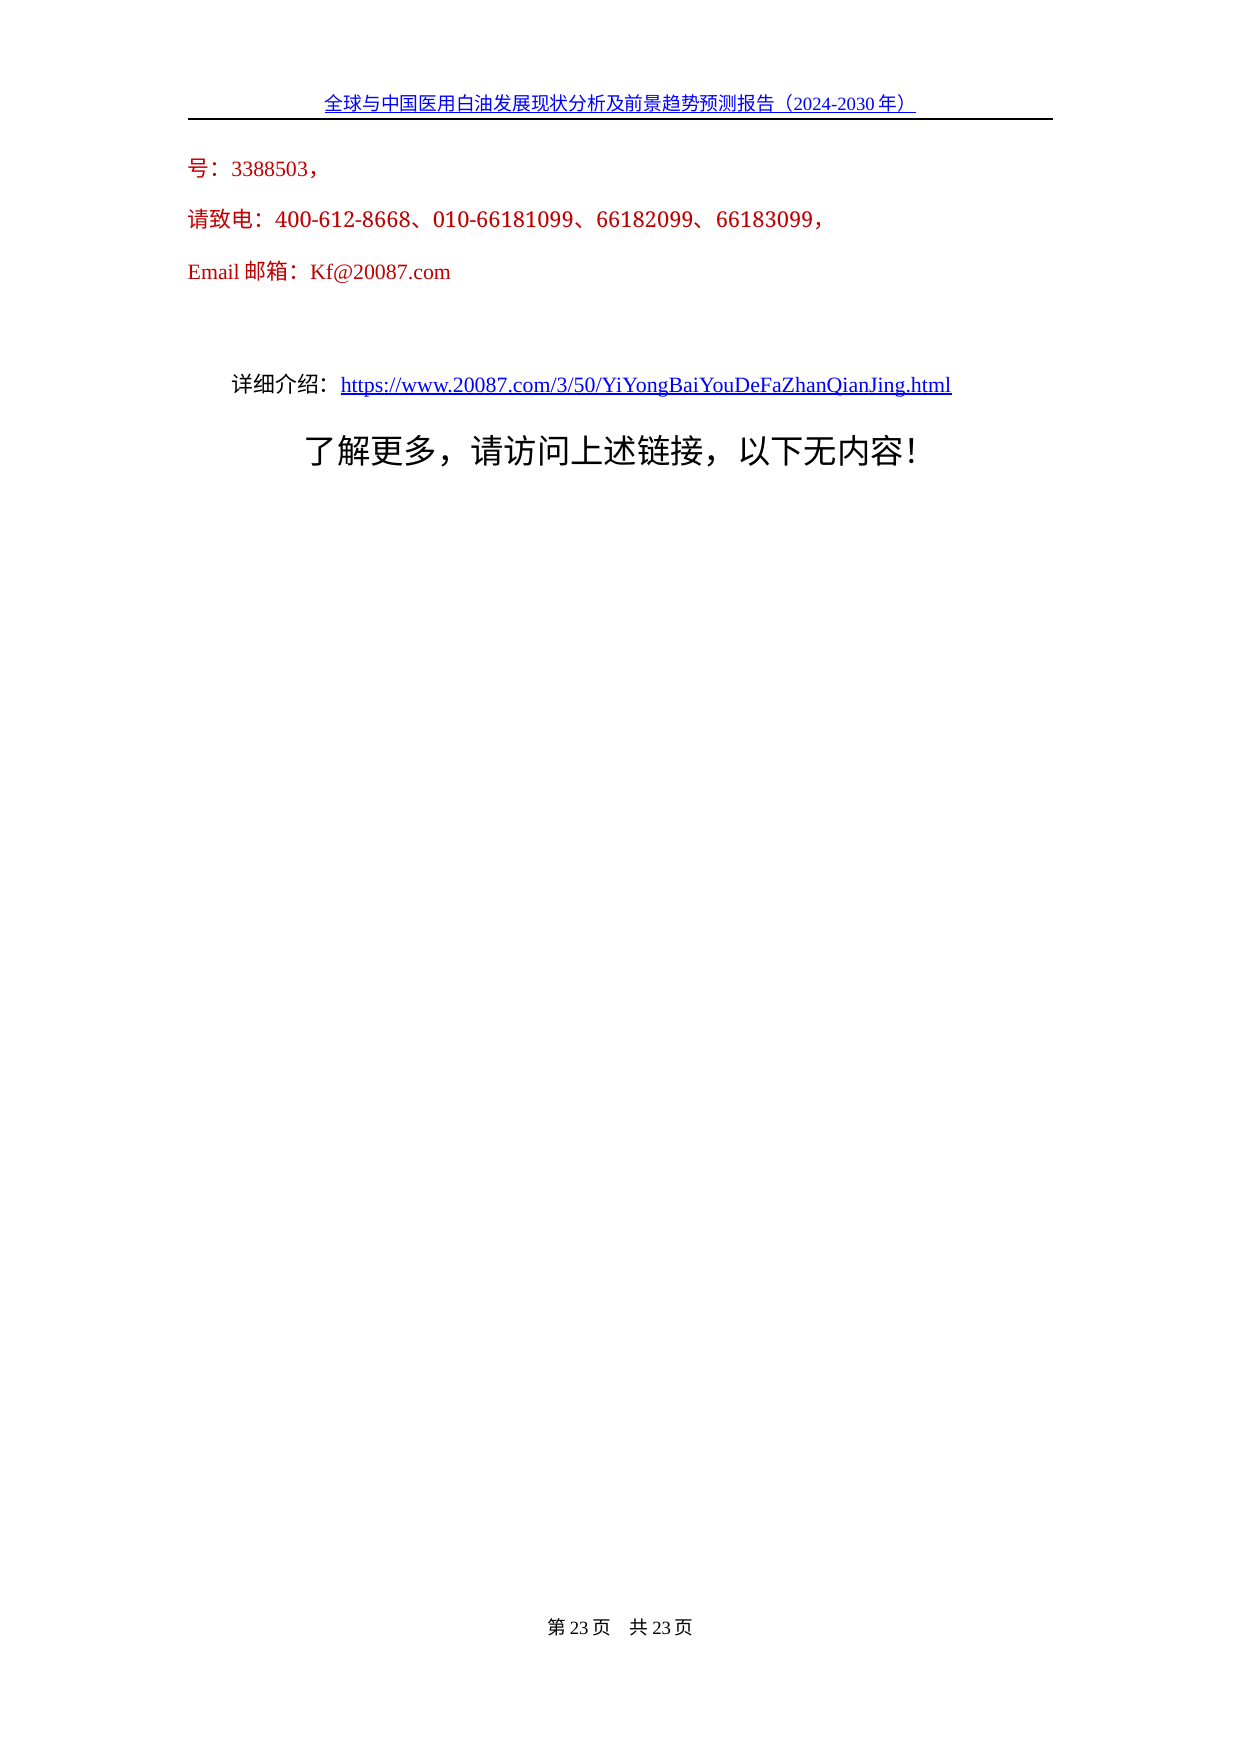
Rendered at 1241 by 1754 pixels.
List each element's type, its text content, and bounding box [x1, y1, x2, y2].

text 详细介绍：https://www.20087.com/3/50/YiYongBaiYouDeFaZhanQianJing.html [187, 366, 1053, 399]
text Email邮箱：Kf@20087.com [187, 253, 1053, 286]
title 了解更多，请访问上述链接，以下无内容！ [187, 416, 1053, 481]
text 请致电：400-612-8668、010-66181099、66182099、66183099， [187, 202, 1053, 234]
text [187, 150, 1053, 183]
